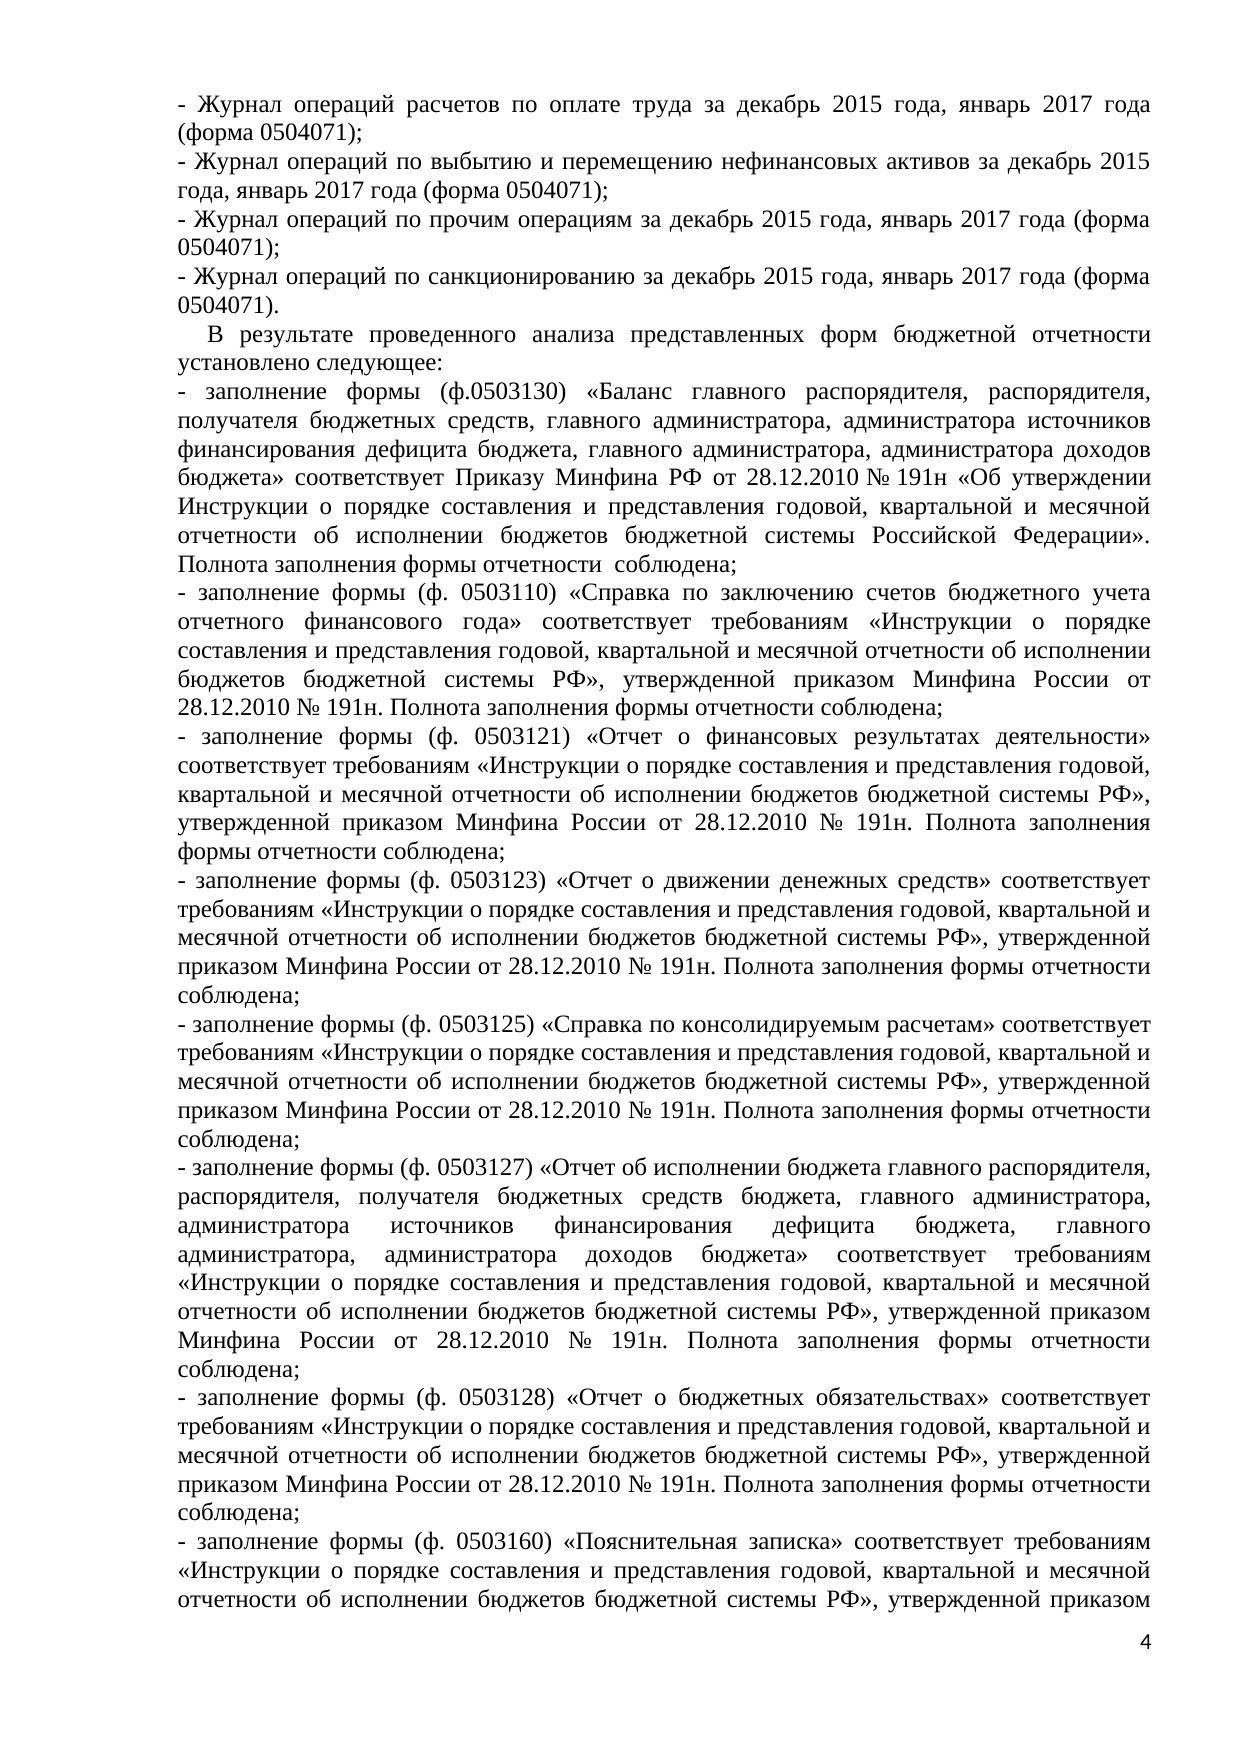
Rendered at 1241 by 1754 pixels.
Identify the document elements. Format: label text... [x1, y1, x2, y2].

text - Журнал операций по прочим операциям за декабрь 2015 года, январь 2017 года (форма 0504071); [177, 204, 1152, 261]
text - заполнение формы (ф. 0503123) «Отчет о движении денежных средств» соответствует требованиям «Инструкции о порядке составления и представления годовой, квартальной и месячной отчетности об исполнении бюджетов бюджетной системы РФ», утвержденной приказом Минфина России от 28.12.2010 № 191н. Полнота заполнения формы отчетности соблюдена; [177, 865, 1152, 1009]
text - заполнение формы (ф.0503130) «Баланс главного распорядителя, распорядителя, получателя бюджетных средств, главного администратора, администратора источников финансирования дефицита бюджета, главного администратора, администратора доходов бюджета» соответствует Приказу Минфина РФ от 28.12.2010 № 191н «Об утверждении Инструкции о порядке составления и представления годовой, квартальной и месячной отчетности об исполнении бюджетов бюджетной системы Российской Федерации». Полнота заполнения формы отчетности соблюдена; [177, 376, 1152, 577]
text - Журнал операций расчетов по оплате труда за декабрь 2015 года, январь 2017 года (форма 0504071); [177, 89, 1152, 146]
text - заполнение формы (ф. 0503121) «Отчет о финансовых результатах деятельности» соответствует требованиям «Инструкции о порядке составления и представления годовой, квартальной и месячной отчетности об исполнении бюджетов бюджетной системы РФ», утвержденной приказом Минфина России от 28.12.2010 № 191н. Полнота заполнения формы отчетности соблюдена; [177, 721, 1152, 865]
text - Журнал операций по выбытию и перемещению нефинансовых активов за декабрь 2015 года, январь 2017 года (форма 0504071); [177, 146, 1152, 204]
text - Журнал операций по санкционированию за декабрь 2015 года, январь 2017 года (форма 0504071). [177, 261, 1152, 319]
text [177, 1526, 1152, 1612]
text - заполнение формы (ф. 0503127) «Отчет об исполнении бюджета главного распорядителя, распорядителя, получателя бюджетных средств бюджета, главного администратора, администратора источников финансирования дефицита бюджета, главного администратора, администратора доходов бюджета» соответствует требованиям «Инструкции о порядке составления и представления годовой, квартальной и месячной отчетности об исполнении бюджетов бюджетной системы РФ», утвержденной приказом Минфина России от 28.12.2010 № 191н. Полнота заполнения формы отчетности соблюдена; [177, 1152, 1152, 1382]
text - заполнение формы (ф. 0503125) «Справка по консолидируемым расчетам» соответствует требованиям «Инструкции о порядке составления и представления годовой, квартальной и месячной отчетности об исполнении бюджетов бюджетной системы РФ», утвержденной приказом Минфина России от 28.12.2010 № 191н. Полнота заполнения формы отчетности соблюдена; [177, 1009, 1152, 1152]
text - заполнение формы (ф. 0503110) «Справка по заключению счетов бюджетного учета отчетного финансового года» соответствует требованиям «Инструкции о порядке составления и представления годовой, квартальной и месячной отчетности об исполнении бюджетов бюджетной системы РФ», утвержденной приказом Минфина России от 28.12.2010 № 191н. Полнота заполнения формы отчетности соблюдена; [177, 577, 1152, 721]
text В результате проведенного анализа представленных форм бюджетной отчетности установлено следующее: [177, 319, 1152, 376]
text - заполнение формы (ф. 0503128) «Отчет о бюджетных обязательствах» соответствует требованиям «Инструкции о порядке составления и представления годовой, квартальной и месячной отчетности об исполнении бюджетов бюджетной системы РФ», утвержденной приказом Минфина России от 28.12.2010 № 191н. Полнота заполнения формы отчетности соблюдена; [177, 1382, 1152, 1526]
